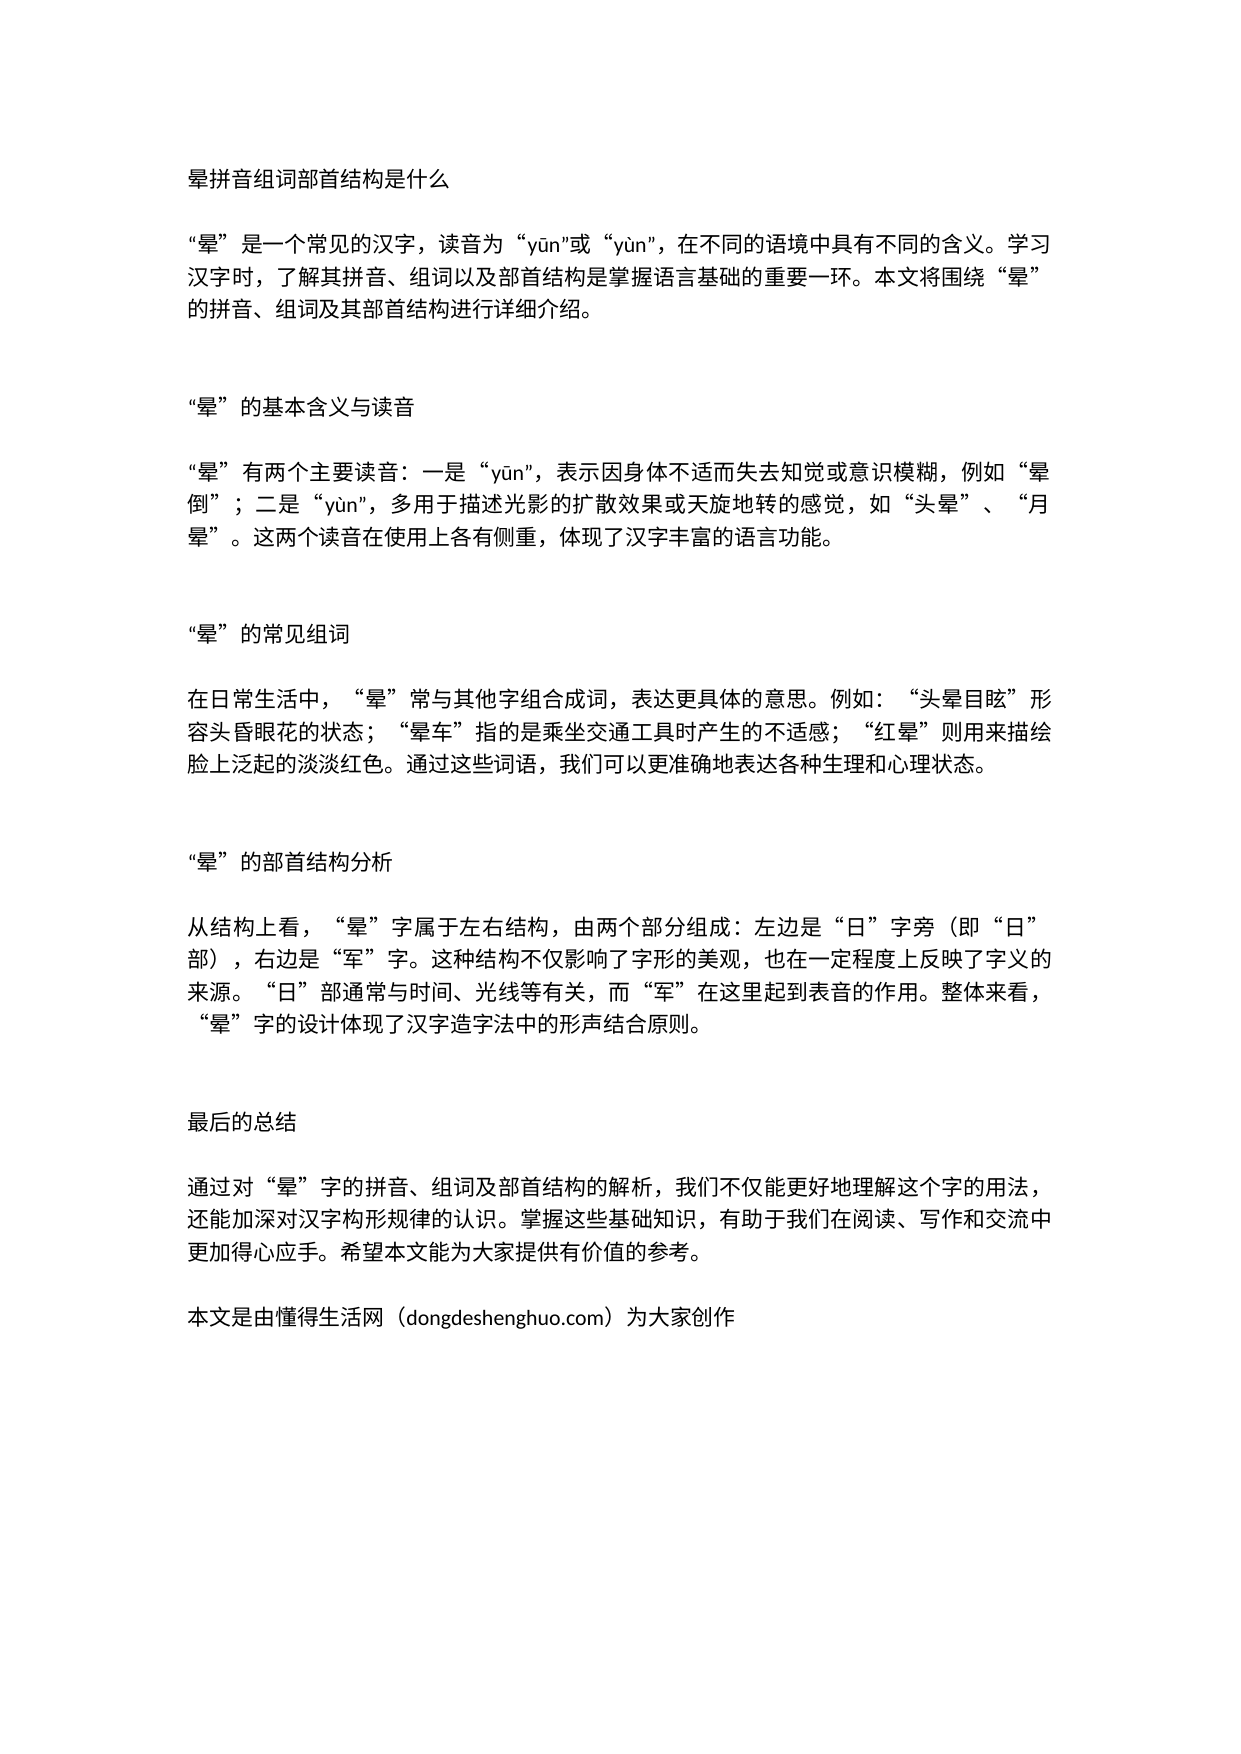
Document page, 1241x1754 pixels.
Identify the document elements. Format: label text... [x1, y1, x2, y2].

text 最后的总结 [187, 1104, 1053, 1137]
text 在日常生活中，“晕”常与其他字组合成词，表达更具体的意思。例如：“头晕目眩”形容头昏眼花的状态；“晕车”指的是乘坐交通工具时产生的不适感；“红晕”则用来描绘脸上泛起的淡淡红色。通过这些词语，我们可以更准确地表达各种生理和心理状态。 [187, 682, 1053, 779]
text 通过对“晕”字的拼音、组词及部首结构的解析，我们不仅能更好地理解这个字的用法，还能加深对汉字构形规律的认识。掌握这些基础知识，有助于我们在阅读、写作和交流中更加得心应手。希望本文能为大家提供有价值的参考。 [187, 1169, 1053, 1267]
text “晕”的常见组词 [187, 617, 1053, 649]
text 晕拼音组词部首结构是什么 [187, 162, 1053, 194]
text 从结构上看，“晕”字属于左右结构，由两个部分组成：左边是“日”字旁（即“日”部），右边是“军”字。这种结构不仅影响了字形的美观，也在一定程度上反映了字义的来源。“日”部通常与时间、光线等有关，而“军”在这里起到表音的作用。整体来看，“晕”字的设计体现了汉字造字法中的形声结合原则。 [187, 909, 1053, 1039]
text “晕”有两个主要读音：一是“yūn”，表示因身体不适而失去知觉或意识模糊，例如“晕倒”；二是“yùn”，多用于描述光影的扩散效果或天旋地转的感觉，如“头晕”、“月晕”。这两个读音在使用上各有侧重，体现了汉字丰富的语言功能。 [187, 454, 1053, 552]
text “晕”是一个常见的汉字，读音为“yūn”或“yùn”，在不同的语境中具有不同的含义。学习汉字时，了解其拼音、组词以及部首结构是掌握语言基础的重要一环。本文将围绕“晕”的拼音、组词及其部首结构进行详细介绍。 [187, 227, 1053, 324]
text “晕”的基本含义与读音 [187, 389, 1053, 422]
text 本文是由懂得生活网（dongdeshenghuo.com）为大家创作 [187, 1299, 1053, 1332]
text “晕”的部首结构分析 [187, 844, 1053, 877]
